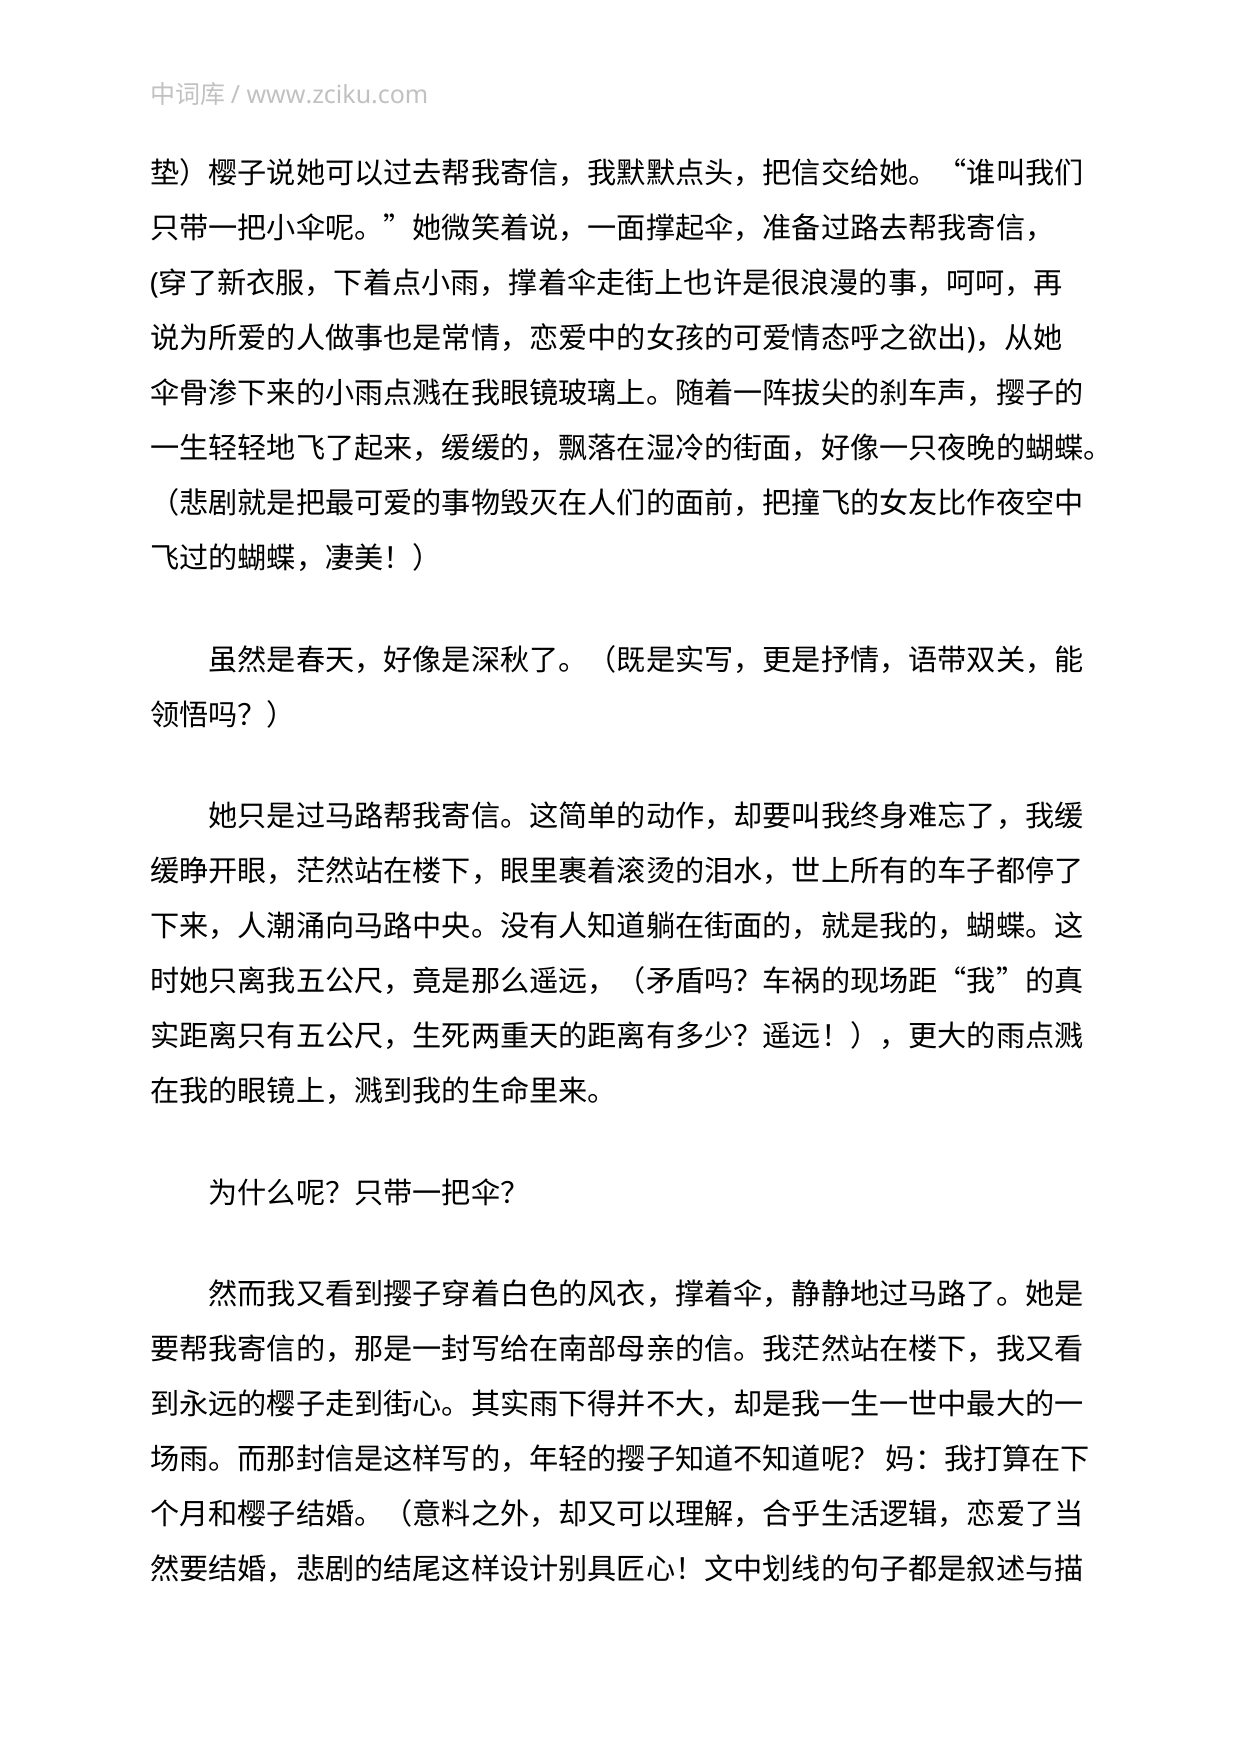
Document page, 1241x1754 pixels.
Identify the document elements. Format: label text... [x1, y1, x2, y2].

text 为什么呢？只带一把伞？ [150, 1169, 1090, 1211]
text 虽然是春天，好像是深秋了。（既是实写，更是抒情，语带双关，能领悟吗？） [150, 636, 1090, 733]
text 她只是过马路帮我寄信。这简单的动作，却要叫我终身难忘了，我缓缓睁开眼，茫然站在楼下，眼里裹着滚烫的泪水，世上所有的车子都停了下来，人潮涌向马路中央。没有人知道躺在街面的，就是我的，蝴蝶。这时她只离我五公尺，竟是那么遥远，（矛盾吗？车祸的现场距“我”的真实距离只有五公尺，生死两重天的距离有多少？遥远！），更大的雨点溅在我的眼镜上，溅到我的生命里来。 [150, 793, 1090, 1110]
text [150, 150, 1090, 577]
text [150, 1271, 1090, 1588]
